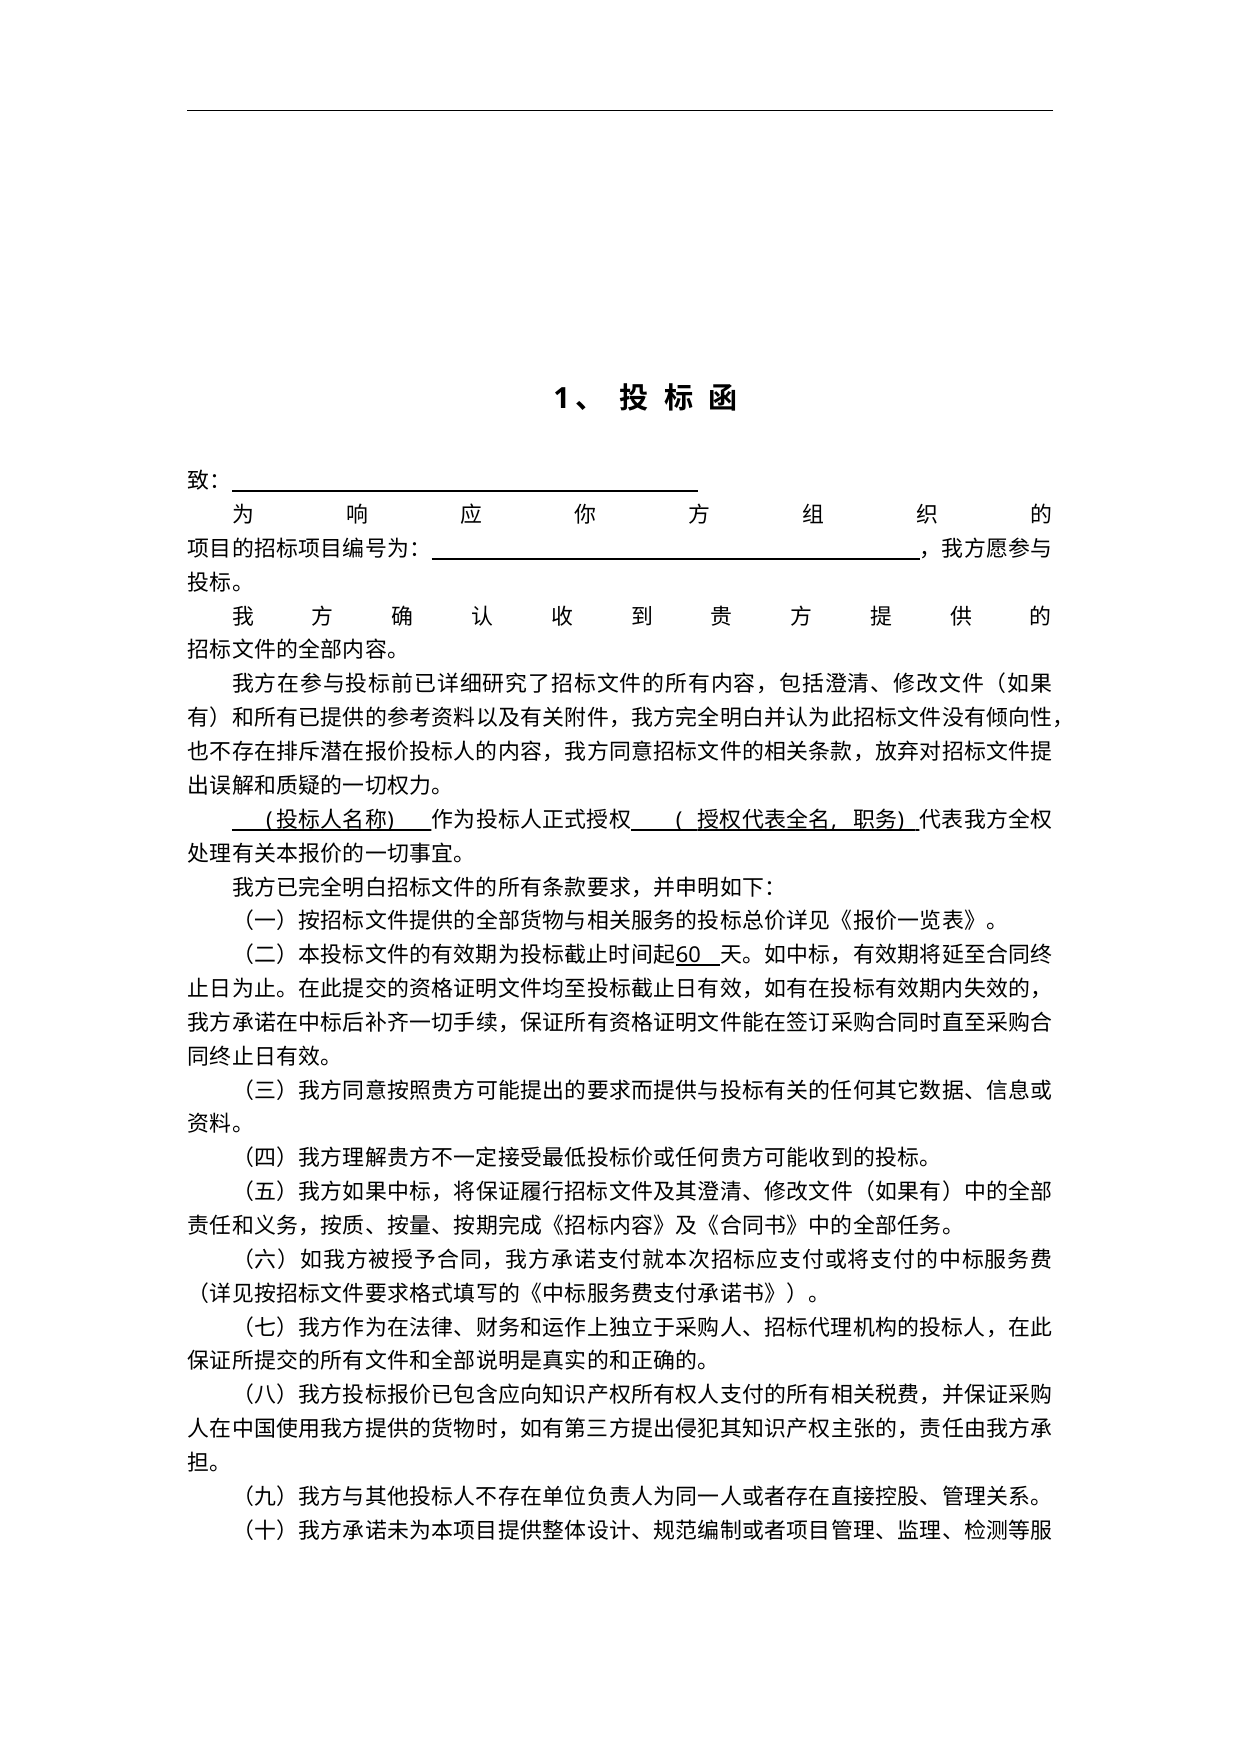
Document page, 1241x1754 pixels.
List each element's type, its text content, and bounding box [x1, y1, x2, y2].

text （八）我方投标报价已包含应向知识产权所有权人支付的所有相关税费，并保证采购人在中国使用我方提供的货物时，如有第三方提出侵犯其知识产权主张的，责任由我方承担。 [187, 1376, 1053, 1478]
text （四）我方理解贵方不一定接受最低投标价或任何贵方可能收到的投标。 [187, 1139, 1053, 1173]
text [187, 1512, 1053, 1546]
text (投标人名称) 作为投标人正式授权 (授权代表全名, 职务) 代表我方全权处理有关本报价的一切事宜。 [187, 801, 1053, 868]
text （五）我方如果中标，将保证履行招标文件及其澄清、修改文件（如果有）中的全部责任和义务，按质、按量、按期完成《招标内容》及《合同书》中的全部任务。 [187, 1173, 1053, 1241]
text （二）本投标文件的有效期为投标截止时间起60天。如中标，有效期将延至合同终止日为止。在此提交的资格证明文件均至投标截止日有效，如有在投标有效期内失效的，我方承诺在中标后补齐一切手续，保证所有资格证明文件能在签订采购合同时直至采购合同终止日有效。 [187, 936, 1053, 1072]
text 我方已完全明白招标文件的所有条款要求，并申明如下： [187, 868, 1053, 902]
text （三）我方同意按照贵方可能提出的要求而提供与投标有关的任何其它数据、信息或资料。 [187, 1072, 1053, 1139]
text 我方确认收到贵方提供的 招标文件的全部内容。 [187, 598, 1053, 665]
text 我方在参与投标前已详细研究了招标文件的所有内容，包括澄清、修改文件（如果有）和所有已提供的参考资料以及有关附件，我方完全明白并认为此招标文件没有倾向性，也不存在排斥潜在报价投标人的内容，我方同意招标文件的相关条款，放弃对招标文件提出误解和质疑的一切权力。 [187, 665, 1053, 801]
list 1、投标函 [237, 362, 1052, 430]
text （六）如我方被授予合同，我方承诺支付就本次招标应支付或将支付的中标服务费（详见按招标文件要求格式填写的《中标服务费支付承诺书》）。 [187, 1241, 1053, 1308]
text （九）我方与其他投标人不存在单位负责人为同一人或者存在直接控股、管理关系。 [187, 1478, 1053, 1512]
text 致： [187, 462, 1053, 496]
text 为响应你方组织的 项目的招标项目编号为： ，我方愿参与投标。 [187, 496, 1053, 598]
text （一）按招标文件提供的全部货物与相关服务的投标总价详见《报价一览表》。 [187, 902, 1053, 936]
text （七）我方作为在法律、财务和运作上独立于采购人、招标代理机构的投标人，在此保证所提交的所有文件和全部说明是真实的和正确的。 [187, 1308, 1053, 1376]
